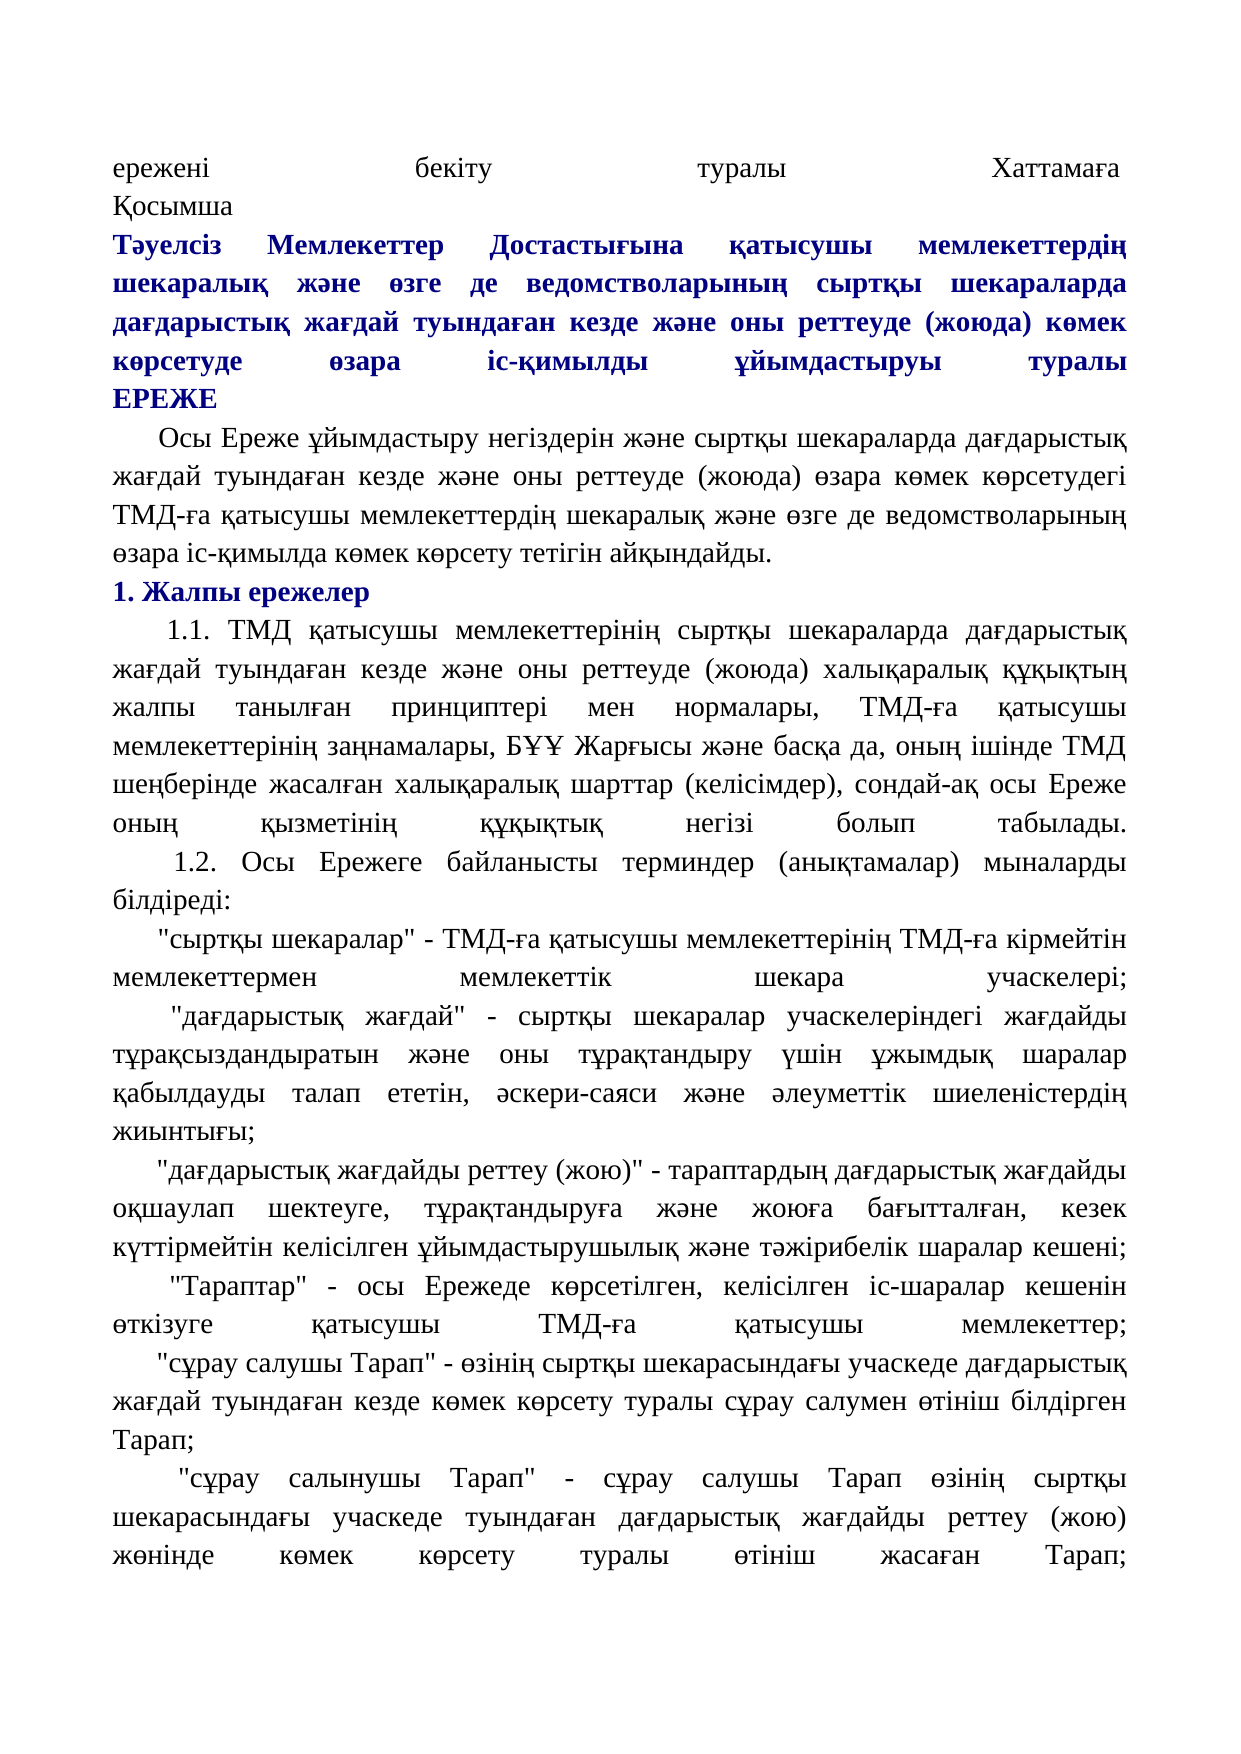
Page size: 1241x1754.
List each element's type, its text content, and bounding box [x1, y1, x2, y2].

text 1. Жалпы ережелер [112, 574, 1128, 607]
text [112, 612, 1128, 1571]
text Осы Ереже ұйымдастыру негіздерін және сыртқы шекараларда дағдарыстық жағдай туындаған кезде және оны реттеуде (жоюда) өзара көмек көрсетудегі ТМД-ға қатысушы мемлекеттердің шекаралық және өзге де ведомстволарының өзара іс-қимылда көмек көрсету тетігін айқындайды. [112, 420, 1128, 569]
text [112, 150, 1128, 222]
text Тәуелсіз Мемлекеттер Достастығына қатысушы мемлекеттердің шекаралық және өзге де ведомстволарының сыртқы шекараларда дағдарыстық жағдай туындаған кезде және оны реттеуде (жоюда) көмек көрсетуде өзара іс-қимылды ұйымдастыруы туралы ЕРЕЖЕ [112, 227, 1128, 415]
